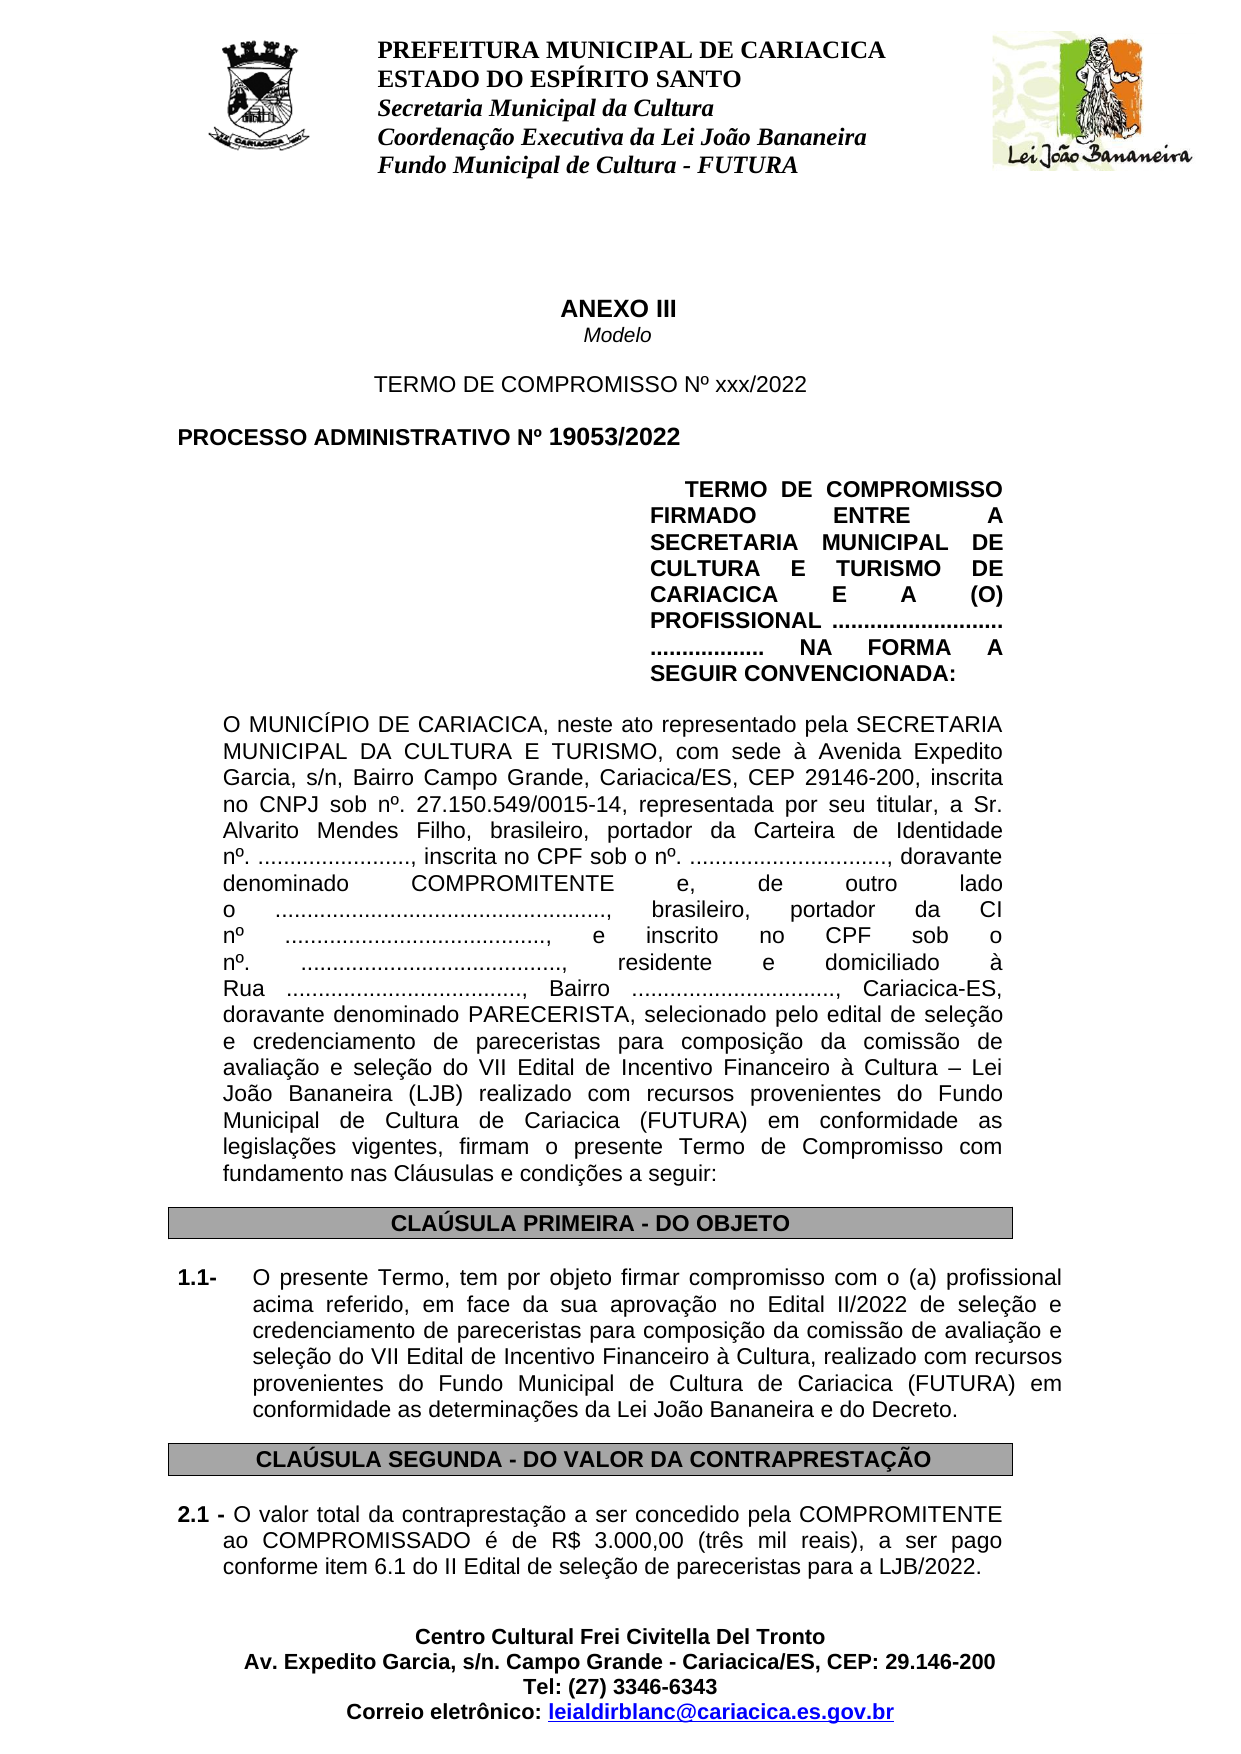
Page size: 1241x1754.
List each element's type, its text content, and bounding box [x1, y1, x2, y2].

text CLAÚSULA PRIMEIRA - DO OBJETO [169, 1208, 1012, 1238]
text PROCESSO ADMINISTRATIVO Nº 19053/2022 [177, 422, 1003, 451]
text 2.1 - O valor total da contraprestação a ser concedido pela COMPROMITENTE ao COMPROMISSADO é de R$ 3.000,00 (três mil reais), a ser pago conforme item 6.1 do II Edital de seleção de pareceristas para a LJB/2022. [177, 1501, 1003, 1580]
text TERMO DE COMPROMISSO Nº xxx/2022 [177, 371, 1003, 397]
text CLAÚSULA SEGUNDA - DO VALOR DA CONTRAPRESTAÇÃO [169, 1444, 1012, 1475]
list O presente Termo, tem por objeto firmar compromisso com o (a) profissional acima referido, em face da sua aprovação no Edital II/2022 de seleção e credenciamento de pareceristas para composição da comissão de avaliação e seleção do VII Edital de Incentivo Financeiro à Cultura, realizado com recursos provenientes do Fundo Municipal de Cultura de Cariacica (FUTURA) em conformidade as determinações da Lei João Bananeira e do Decreto. [177, 1264, 1062, 1422]
text Modelo [177, 323, 1060, 347]
text O MUNICÍPIO DE CARIACICA, neste ato representado pela SECRETARIA MUNICIPAL DA CULTURA E TURISMO, com sede à Avenida Expedito Garcia, s/n, Bairro Campo Grande, Cariacica/ES, CEP 29146-200, inscrita no CNPJ sob nº. 27.150.549/0015-14, representada por seu titular, a Sr. Alvarito Mendes Filho, brasileiro, portador da Carteira de Identidade nº. ........................, inscrita no CPF sob o nº. ..............................., doravante denominado COMPROMITENTE e, de outro lado o ...................................................., brasileiro, portador da CI nº ........................................., e inscrito no CPF sob o nº. ........................................., residente e domiciliado à Rua ....................................., Bairro ................................, Cariacica-ES, doravante denominado PARECERISTA, selecionado pelo edital de seleção e credenciamento de pareceristas para composição da comissão de avaliação e seleção do VII Edital de Incentivo Financeiro à Cultura – Lei João Bananeira (LJB) realizado com recursos provenientes do Fundo Municipal de Cultura de Cariacica (FUTURA) em conformidade as legislações vigentes, firmam o presente Termo de Compromisso com fundamento nas Cláusulas e condições a seguir: [223, 711, 1003, 1186]
picture [992, 31, 1196, 171]
text ANEXO III [177, 294, 1060, 323]
picture [204, 35, 319, 167]
text TERMO DE COMPROMISSO FIRMADO ENTRE A SECRETARIA MUNICIPAL DE CULTURA E TURISMO DE CARIACICA E A (O) PROFISSIONAL ............................................. NA FORMA A SEGUIR CONVENCIONADA: [604, 476, 1003, 687]
